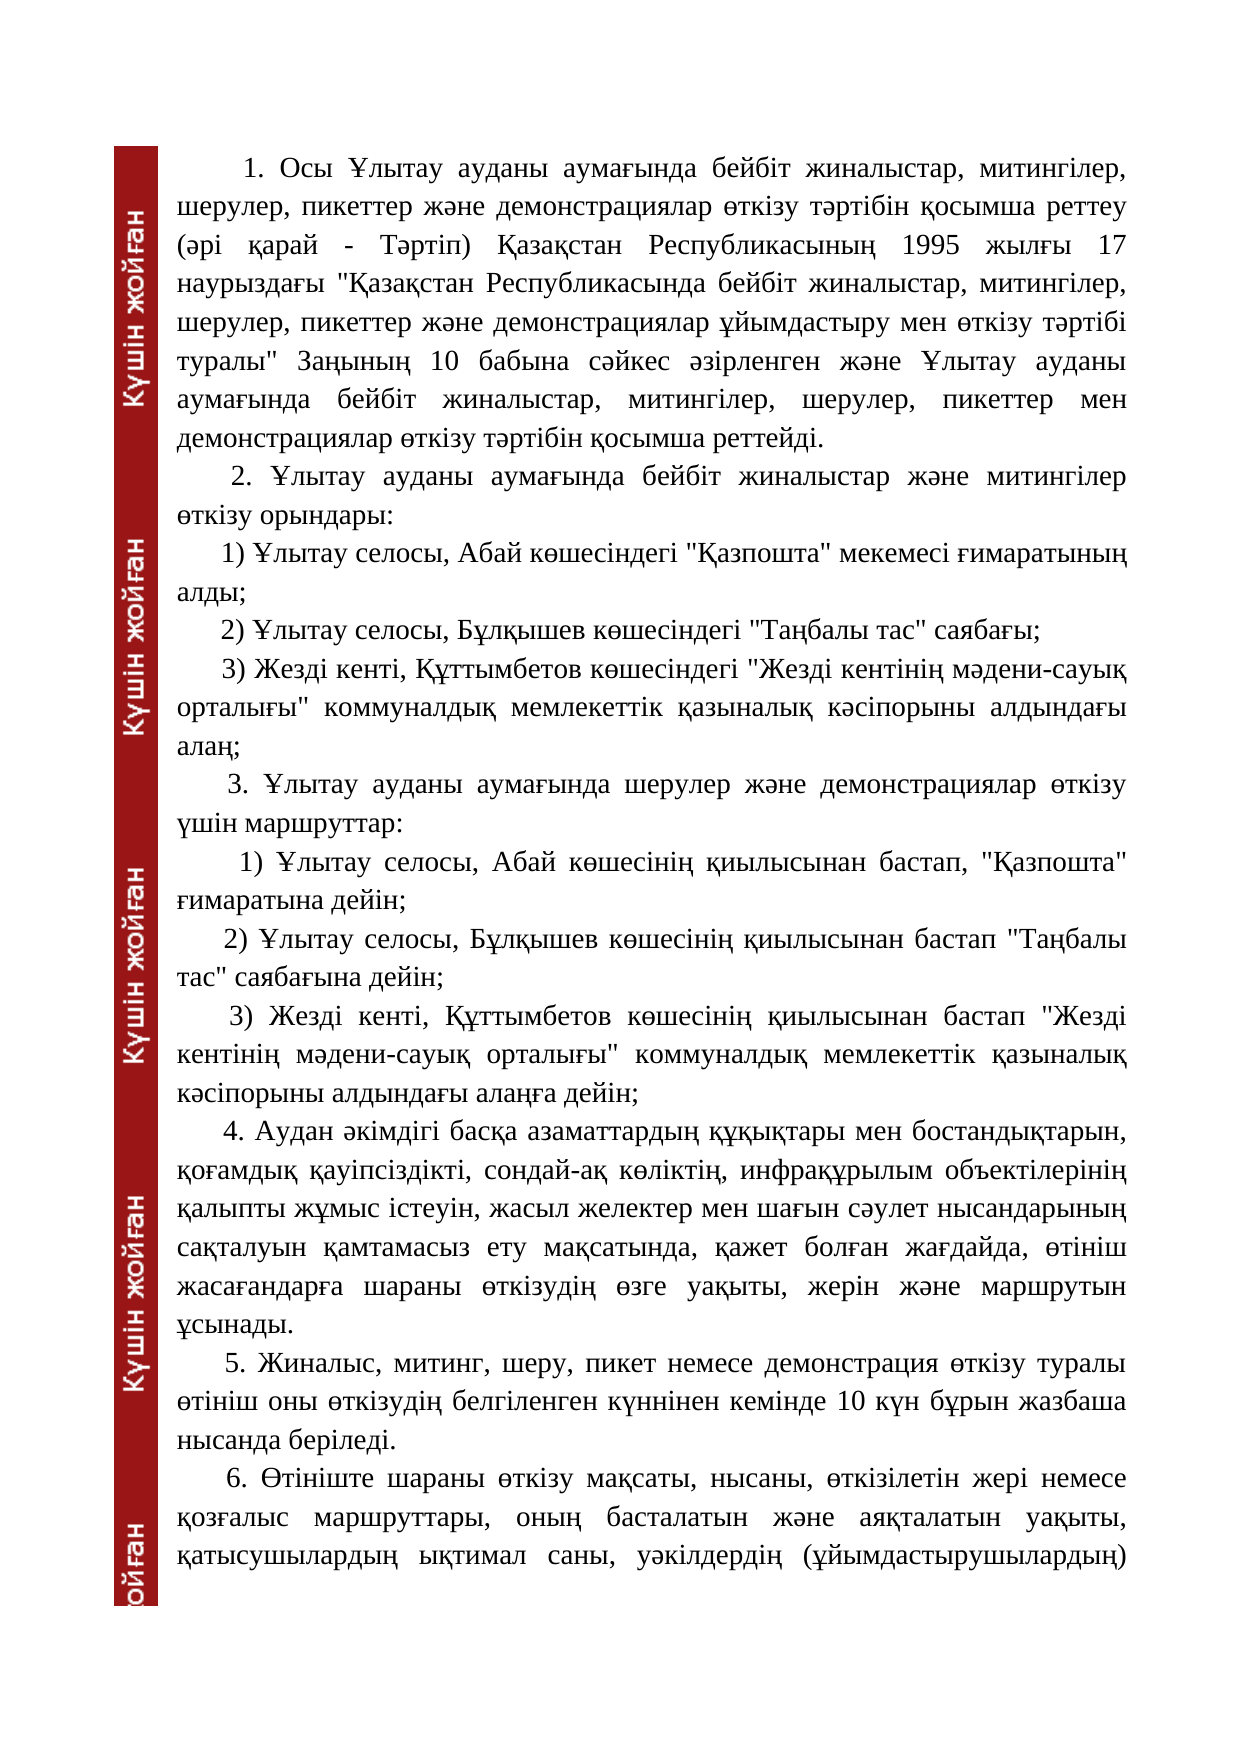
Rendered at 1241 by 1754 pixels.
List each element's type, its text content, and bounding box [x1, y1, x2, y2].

picture [114, 916, 158, 921]
picture [114, 146, 158, 150]
picture [114, 1455, 158, 1460]
text 1. Осы Ұлытау ауданы аумағында бейбіт жиналыстар, митингілер, шерулер, пикеттер және демонстрациялар өткізу тәртібін қосымша реттеу (әрі қарай - Тәртіп) Қазақстан Республикасының 1995 жылғы 17 наурыздағы "Қазақстан Республикасында бейбiт жиналыстар, митингiлер, шерулер, пикеттер және демонстрациялар ұйымдастыру мен өткiзу тәртiбi туралы" Заңының 10 бабына сәйкес әзірленген және Ұлытау ауданы аумағында бейбіт жиналыстар, митингілер, шерулер, пикеттер мен демонстрациялар өткізу тәртібін қосымша реттейді. [112, 150, 1128, 453]
text 2. Ұлытау ауданы аумағында бейбіт жиналыстар және митингілер өткізу орындары: [112, 458, 1128, 530]
picture [114, 762, 158, 767]
picture [114, 1571, 158, 1606]
text 4. Аудан әкімдігі басқа азаматтардың құқықтары мен бостандықтарын, қоғамдық қауiпсiздiктi, сондай-ақ көлiктiң, инфрақұрылым объектiлерiнiң қалыпты жұмыс iстеуiн, жасыл желектер мен шағын сәулет нысандарының сақталуын қамтамасыз ету мақсатында, қажет болған жағдайда, өтiнiш жасағандарға шараны өткiзудiң өзге уақыты, жерiн және маршрутын ұсынады. [112, 1113, 1128, 1340]
text 3) Жезді кенті, Құттымбетов көшесінің қиылысынан бастап "Жезді кентінің мәдени-сауық орталығы" коммуналдық мемлекеттік қазыналық кәсіпорыны алдындағы алаңға дейін; [112, 998, 1128, 1108]
picture [114, 1340, 158, 1345]
picture [114, 993, 158, 998]
text 5. Жиналыс, митинг, шеру, пикет немесе демонстрация өткiзу туралы өтiнiш оны өткiзудiң белгiленген күннінен кемiнде 10 күн бұрын жазбаша нысанда берiледi. [112, 1345, 1128, 1455]
text 1) Ұлытау селосы, Абай көшесіндегі "Қазпошта" мекемесі ғимаратының алды; [112, 535, 1128, 607]
picture [114, 530, 158, 535]
text 2) Ұлытау селосы, Бұлқышев көшесіндегі "Таңбалы тас" саябағы; [112, 612, 1128, 646]
picture [114, 1108, 158, 1113]
picture [114, 646, 158, 651]
text 3. Ұлытау ауданы аумағында шерулер және демонстрациялар өткізу үшін маршруттар: [112, 767, 1128, 839]
text 2) Ұлытау селосы, Бұлқышев көшесінің қиылысынан бастап "Таңбалы тас" саябағына дейін; [112, 921, 1128, 993]
picture [114, 839, 158, 844]
picture [114, 453, 158, 458]
text 1) Ұлытау селосы, Абай көшесінің қиылысынан бастап, "Қазпошта" ғимаратына дейін; [112, 844, 1128, 916]
picture [114, 607, 158, 612]
text 3) Жезді кенті, Құттымбетов көшесіндегі "Жезді кентінің мәдени-сауық орталығы" коммуналдық мемлекеттік қазыналық кәсіпорыны алдындағы алаң; [112, 651, 1128, 762]
